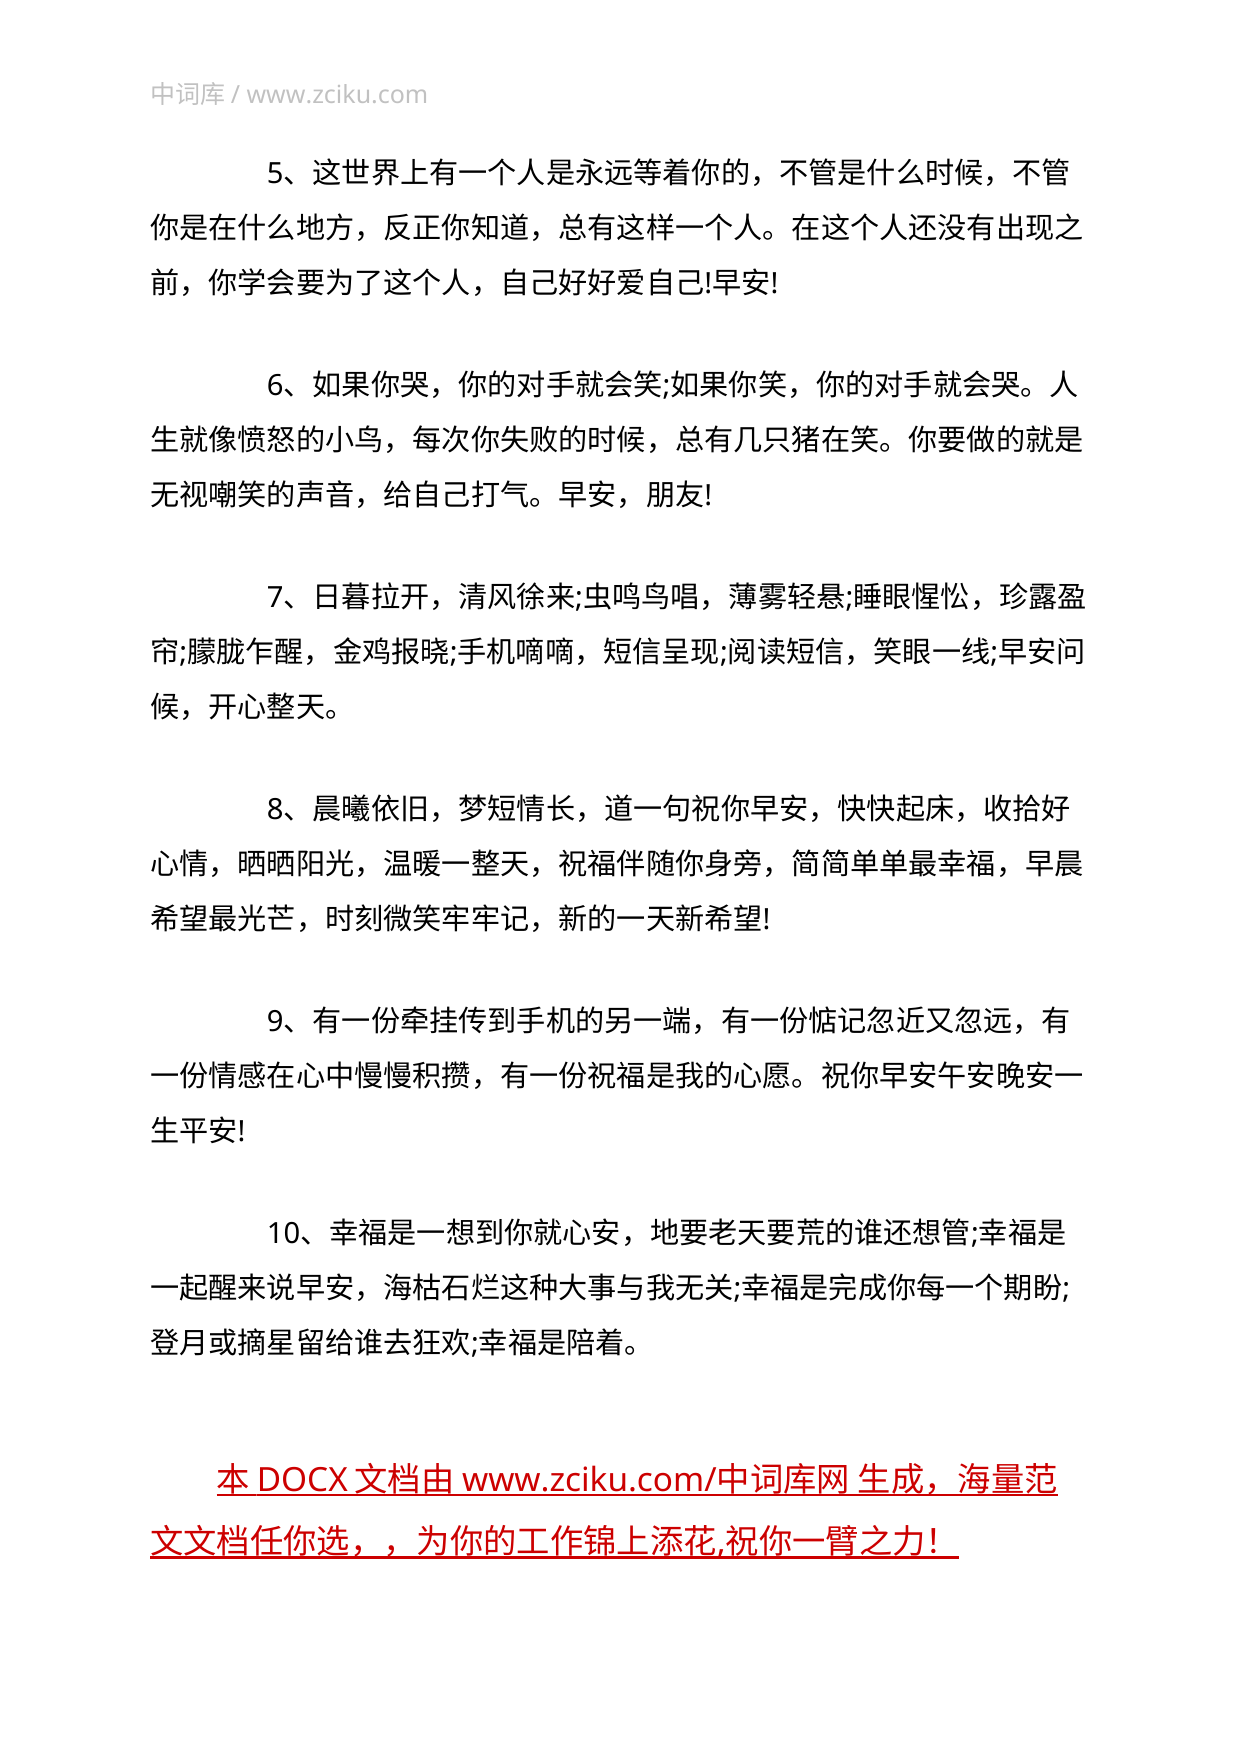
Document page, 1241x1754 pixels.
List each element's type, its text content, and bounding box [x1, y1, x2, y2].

text 5、这世界上有一个人是永远等着你的，不管是什么时候，不管你是在什么地方，反正你知道，总有这样一个人。在这个人还没有出现之前，你学会要为了这个人，自己好好爱自己!早安! [150, 150, 1090, 302]
text 9、有一份牵挂传到手机的另一端，有一份惦记忽近又忽远，有一份情感在心中慢慢积攒，有一份祝福是我的心愿。祝你早安午安晚安一生平安! [150, 997, 1090, 1150]
text 10、幸福是一想到你就心安，地要老天要荒的谁还想管;幸福是一起醒来说早安，海枯石烂这种大事与我无关;幸福是完成你每一个期盼;登月或摘星留给谁去狂欢;幸福是陪着。 [150, 1209, 1090, 1362]
text 6、如果你哭，你的对手就会笑;如果你笑，你的对手就会哭。人生就像愤怒的小鸟，每次你失败的时候，总有几只猪在笑。你要做的就是无视嘲笑的声音，给自己打气。早安，朋友! [150, 362, 1090, 514]
text 本DOCX文档由 www.zciku.com/中词库网 生成，海量范文文档任你选，，为你的工作锦上添花,祝你一臂之力！ [150, 1452, 1090, 1564]
text 7、日暮拉开，清风徐来;虫鸣鸟唱，薄雾轻悬;睡眼惺忪，珍露盈帘;朦胧乍醒，金鸡报晓;手机嘀嘀，短信呈现;阅读短信，笑眼一线;早安问候，开心整天。 [150, 574, 1090, 726]
text 8、晨曦依旧，梦短情长，道一句祝你早安，快快起床，收拾好心情，晒晒阳光，温暖一整天，祝福伴随你身旁，简简单单最幸福，早晨希望最光芒，时刻微笑牢牢记，新的一天新希望! [150, 786, 1090, 938]
